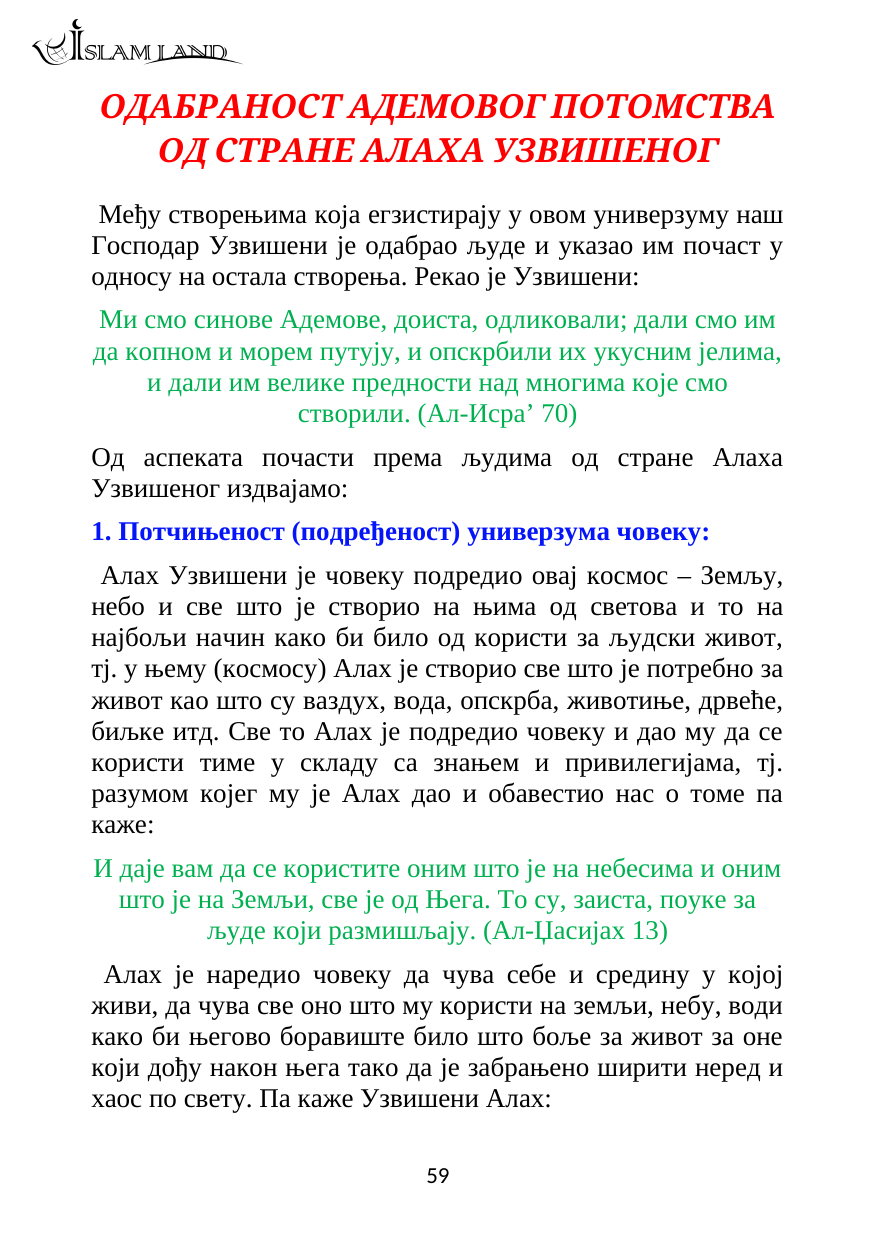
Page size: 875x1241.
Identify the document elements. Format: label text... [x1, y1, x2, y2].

text И даје вам да се користите оним што је на небесима и оним што је на Земљи, све је од Њега. То су, заиста, поуке за људе који размишљају. (Ал-Џасијах 13) [91, 852, 784, 945]
text Алах Узвишени је човеку подредио овај космос – Земљу, небо и све што је створио на њима од светова и то на најбољи начин како би било од користи за људски живот, тј. у њему (космосу) Алах је створио све што је потребно за живот као што су ваздух, вода, опскрба, животиње, дрвеће, биљке итд. Све то Алах је подредио човеку и дао му да се користи тиме у складу са знањем и привилегијама, тј. разумом којег му је Алах дао и обавестио нас о томе па каже: [91, 559, 784, 839]
text Од аспеката почасти према људима од стране Алаха Узвишеног издвајамо: [91, 441, 784, 503]
picture [31, 19, 244, 65]
text Међу створењима која егзистирају у овом универзуму наш Господар Узвишени је одабрао људе и указао им почаст у односу на остала створења. Рекао је Узвишени: [91, 198, 784, 291]
text Алах је наредио човеку да чува себе и средину у којој живи, да чува све оно што му користи на земљи, небу, води како би његово боравиште било што боље за живот за оне који дођу након њега тако да је забрањено ширити неред и хаос по свету. Па каже Узвишени Алах: [91, 958, 784, 1114]
text ОДАБРАНОСТ АДЕМОВОГ ПОТОМСТВА ОД СТРАНЕ АЛАХА УЗВИШЕНОГ [91, 89, 784, 171]
text 1. Потчињеност (подређеност) универзума човеку: [91, 516, 784, 547]
text Ми смо синове Адемове, доиста, одликовали; дали смо им да копном и морем путују, и опскрбили их укусним јелима, и дали им велике предности над многима које смо створили. (Ал-Исра’ 70) [91, 304, 784, 428]
